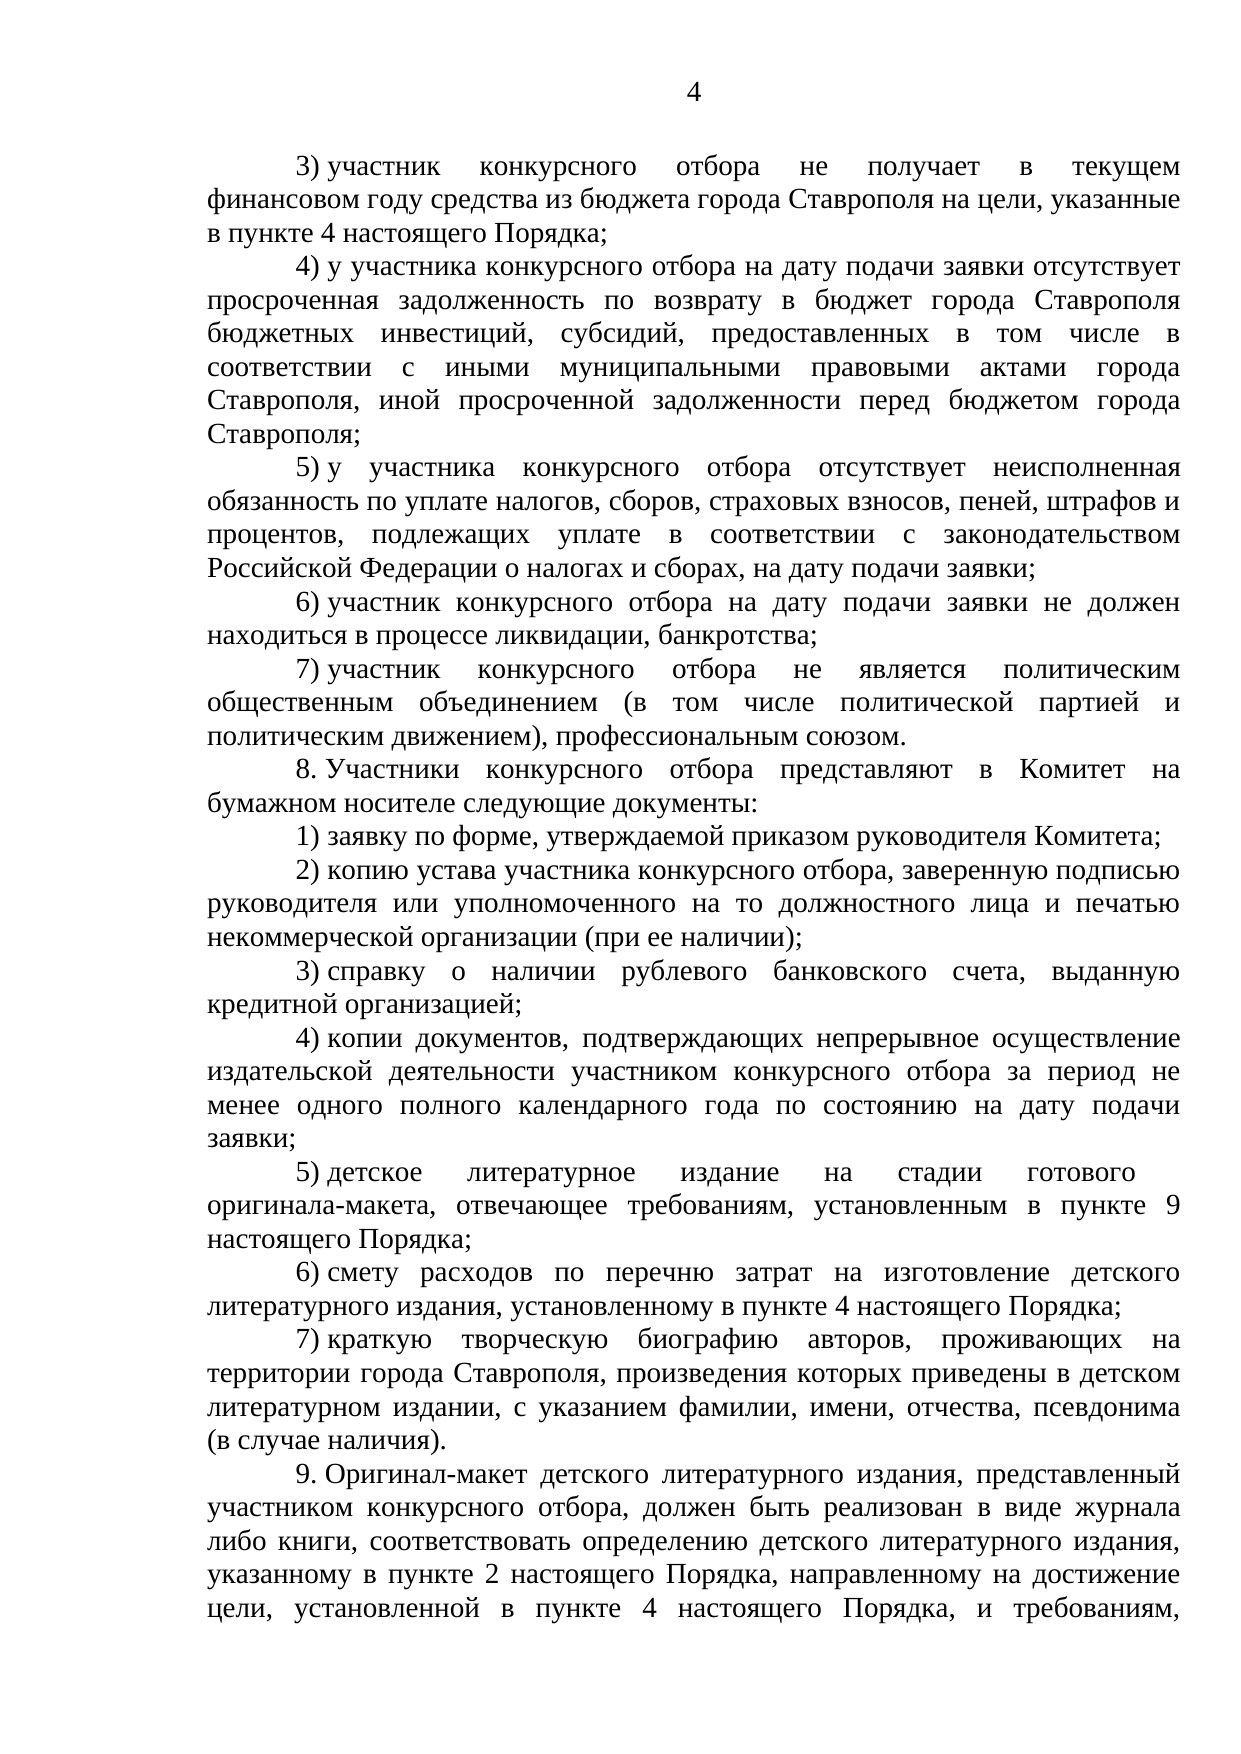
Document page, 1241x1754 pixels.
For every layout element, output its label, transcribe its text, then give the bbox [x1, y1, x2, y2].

text 4) копии документов, подтверждающих непрерывное осуществление издательской деятельности участником конкурсного отбора за период не менее одного полного календарного года по состоянию на дату подачи заявки; [207, 1020, 1181, 1154]
list 5) детское литературное издание на стадии готового оригинала-макета, отвечающее требованиям, установленным в пункте 9 настоящего Порядка; [207, 1154, 1181, 1254]
text 1) заявку по форме, утверждаемой приказом руководителя Комитета; [207, 818, 1181, 852]
text 3) участник конкурсного отбора не получает в текущем финансовом году средства из бюджета города Ставрополя на цели, указанные в пункте 4 настоящего Порядка; [207, 148, 1181, 248]
text 2) копию устава участника конкурсного отбора, заверенную подписью руководителя или уполномоченного на то должностного лица и печатью некоммерческой организации (при ее наличии); [207, 852, 1181, 953]
list 8. Участники конкурсного отбора представляют в Комитет на бумажном носителе следующие документы: [207, 751, 1181, 818]
text 6) смету расходов по перечню затрат на изготовление детского литературного издания, установленному в пункте 4 настоящего Порядка; [207, 1254, 1181, 1322]
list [207, 1456, 1181, 1623]
text 6) участник конкурсного отбора на дату подачи заявки не должен находиться в процессе ликвидации, банкротства; [207, 584, 1181, 651]
text 7) участник конкурсного отбора не является политическим общественным объединением (в том числе политической партией и политическим движением), профессиональным союзом. [207, 651, 1181, 751]
list 7) краткую творческую биографию авторов, проживающих на территории города Ставрополя, произведения которых приведены в детском литературном издании, с указанием фамилии, имени, отчества, псевдонима (в случае наличия). [207, 1322, 1181, 1456]
list 4) у участника конкурсного отбора на дату подачи заявки отсутствует просроченная задолженность по возврату в бюджет города Ставрополя бюджетных инвестиций, субсидий, предоставленных в том числе в соответствии с иными муниципальными правовыми актами города Ставрополя, иной просроченной задолженности перед бюджетом города Ставрополя; [207, 248, 1181, 449]
list 3) справку о наличии рублевого банковского счета, выданную кредитной организацией; [207, 953, 1181, 1020]
text 5) у участника конкурсного отбора отсутствует неисполненная обязанность по уплате налогов, сборов, страховых взносов, пеней, штрафов и процентов, подлежащих уплате в соответствии с законодательством Российской Федерации о налогах и сборах, на дату подачи заявки; [207, 449, 1181, 584]
